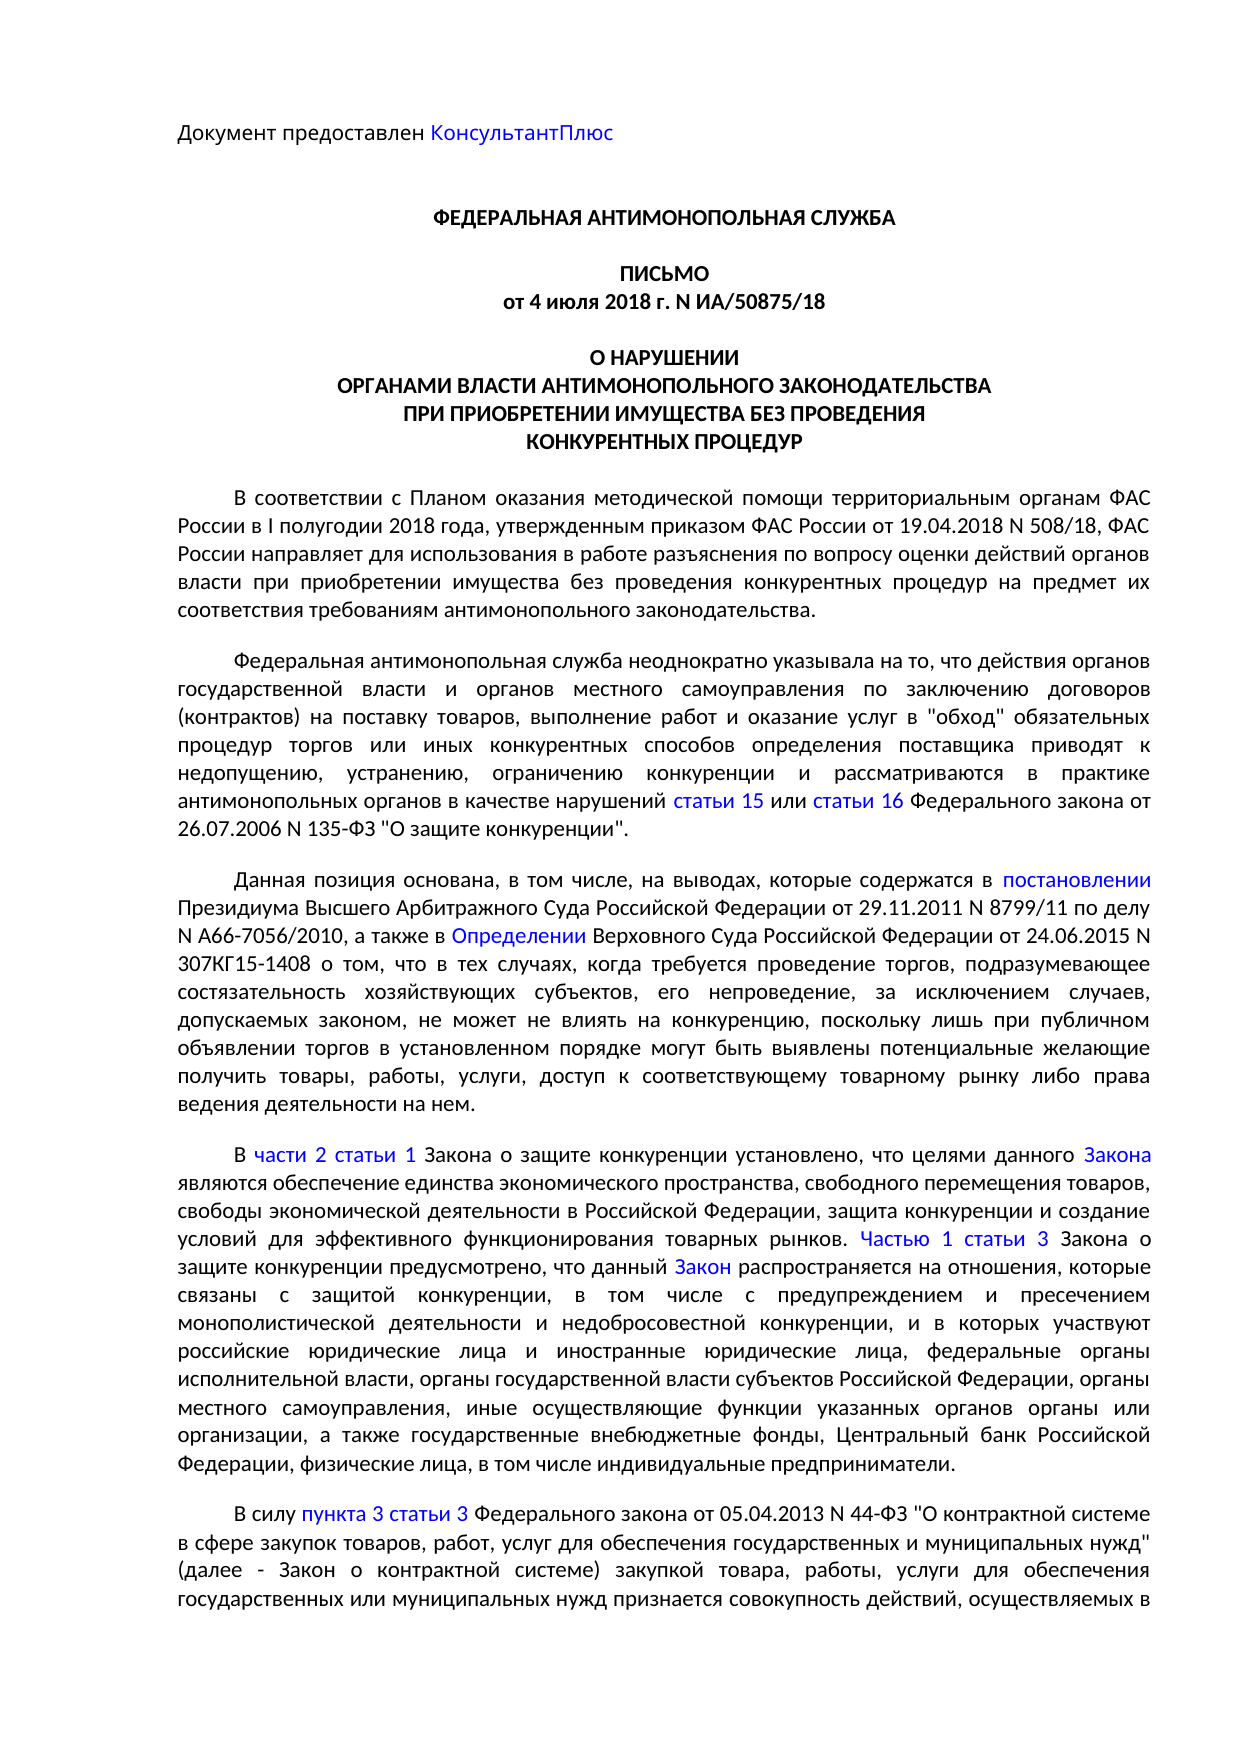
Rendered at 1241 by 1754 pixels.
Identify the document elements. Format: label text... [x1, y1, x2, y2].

title ПИСЬМО [177, 259, 1152, 287]
text В части 2 статьи 1 Закона о защите конкуренции установлено, что целями данного Закона являются обеспечение единства экономического пространства, свободного перемещения товаров, свободы экономической деятельности в Российской Федерации, защита конкуренции и создание условий для эффективного функционирования товарных рынков. Частью 1 статьи 3 Закона о защите конкуренции предусмотрено, что данный Закон распространяется на отношения, которые связаны с защитой конкуренции, в том числе с предупреждением и пресечением монополистической деятельности и недобросовестной конкуренции, и в которых участвуют российские юридические лица и иностранные юридические лица, федеральные органы исполнительной власти, органы государственной власти субъектов Российской Федерации, органы местного самоуправления, иные осуществляющие функции указанных органов органы или организации, а также государственные внебюджетные фонды, Центральный банк Российской Федерации, физические лица, в том числе индивидуальные предприниматели. [177, 1140, 1152, 1477]
text В соответствии с Планом оказания методической помощи территориальным органам ФАС России в I полугодии 2018 года, утвержденным приказом ФАС России от 19.04.2018 N 508/18, ФАС России направляет для использования в работе разъяснения по вопросу оценки действий органов власти при приобретении имущества без проведения конкурентных процедур на предмет их соответствия требованиям антимонопольного законодательства. [177, 483, 1152, 623]
title Документ предоставлен КонсультантПлюс [177, 118, 1152, 175]
text Федеральная антимонопольная служба неоднократно указывала на то, что действия органов государственной власти и органов местного самоуправления по заключению договоров (контрактов) на поставку товаров, выполнение работ и оказание услуг в "обход" обязательных процедур торгов или иных конкурентных способов определения поставщика приводят к недопущению, устранению, ограничению конкуренции и рассматриваются в практике антимонопольных органов в качестве нарушений статьи 15 или статьи 16 Федерального закона от 26.07.2006 N 135-ФЗ "О защите конкуренции". [177, 646, 1152, 842]
title КОНКУРЕНТНЫХ ПРОЦЕДУР [177, 427, 1152, 455]
text Данная позиция основана, в том числе, на выводах, которые содержатся в постановлении Президиума Высшего Арбитражного Суда Российской Федерации от 29.11.2011 N 8799/11 по делу N А66-7056/2010, а также в Определении Верховного Суда Российской Федерации от 24.06.2015 N 307КГ15-1408 о том, что в тех случаях, когда требуется проведение торгов, подразумевающее состязательность хозяйствующих субъектов, его непроведение, за исключением случаев, допускаемых законом, не может не влиять на конкуренцию, поскольку лишь при публичном объявлении торгов в установленном порядке могут быть выявлены потенциальные желающие получить товары, работы, услуги, доступ к соответствующему товарному рынку либо права ведения деятельности на нем. [177, 865, 1152, 1117]
title ОРГАНАМИ ВЛАСТИ АНТИМОНОПОЛЬНОГО ЗАКОНОДАТЕЛЬСТВА [177, 371, 1152, 399]
title ФЕДЕРАЛЬНАЯ АНТИМОНОПОЛЬНАЯ СЛУЖБА [177, 203, 1152, 231]
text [177, 1499, 1152, 1612]
title О НАРУШЕНИИ [177, 343, 1152, 371]
title ПРИ ПРИОБРЕТЕНИИ ИМУЩЕСТВА БЕЗ ПРОВЕДЕНИЯ [177, 399, 1152, 427]
title от 4 июля 2018 г. N ИА/50875/18 [177, 287, 1152, 315]
